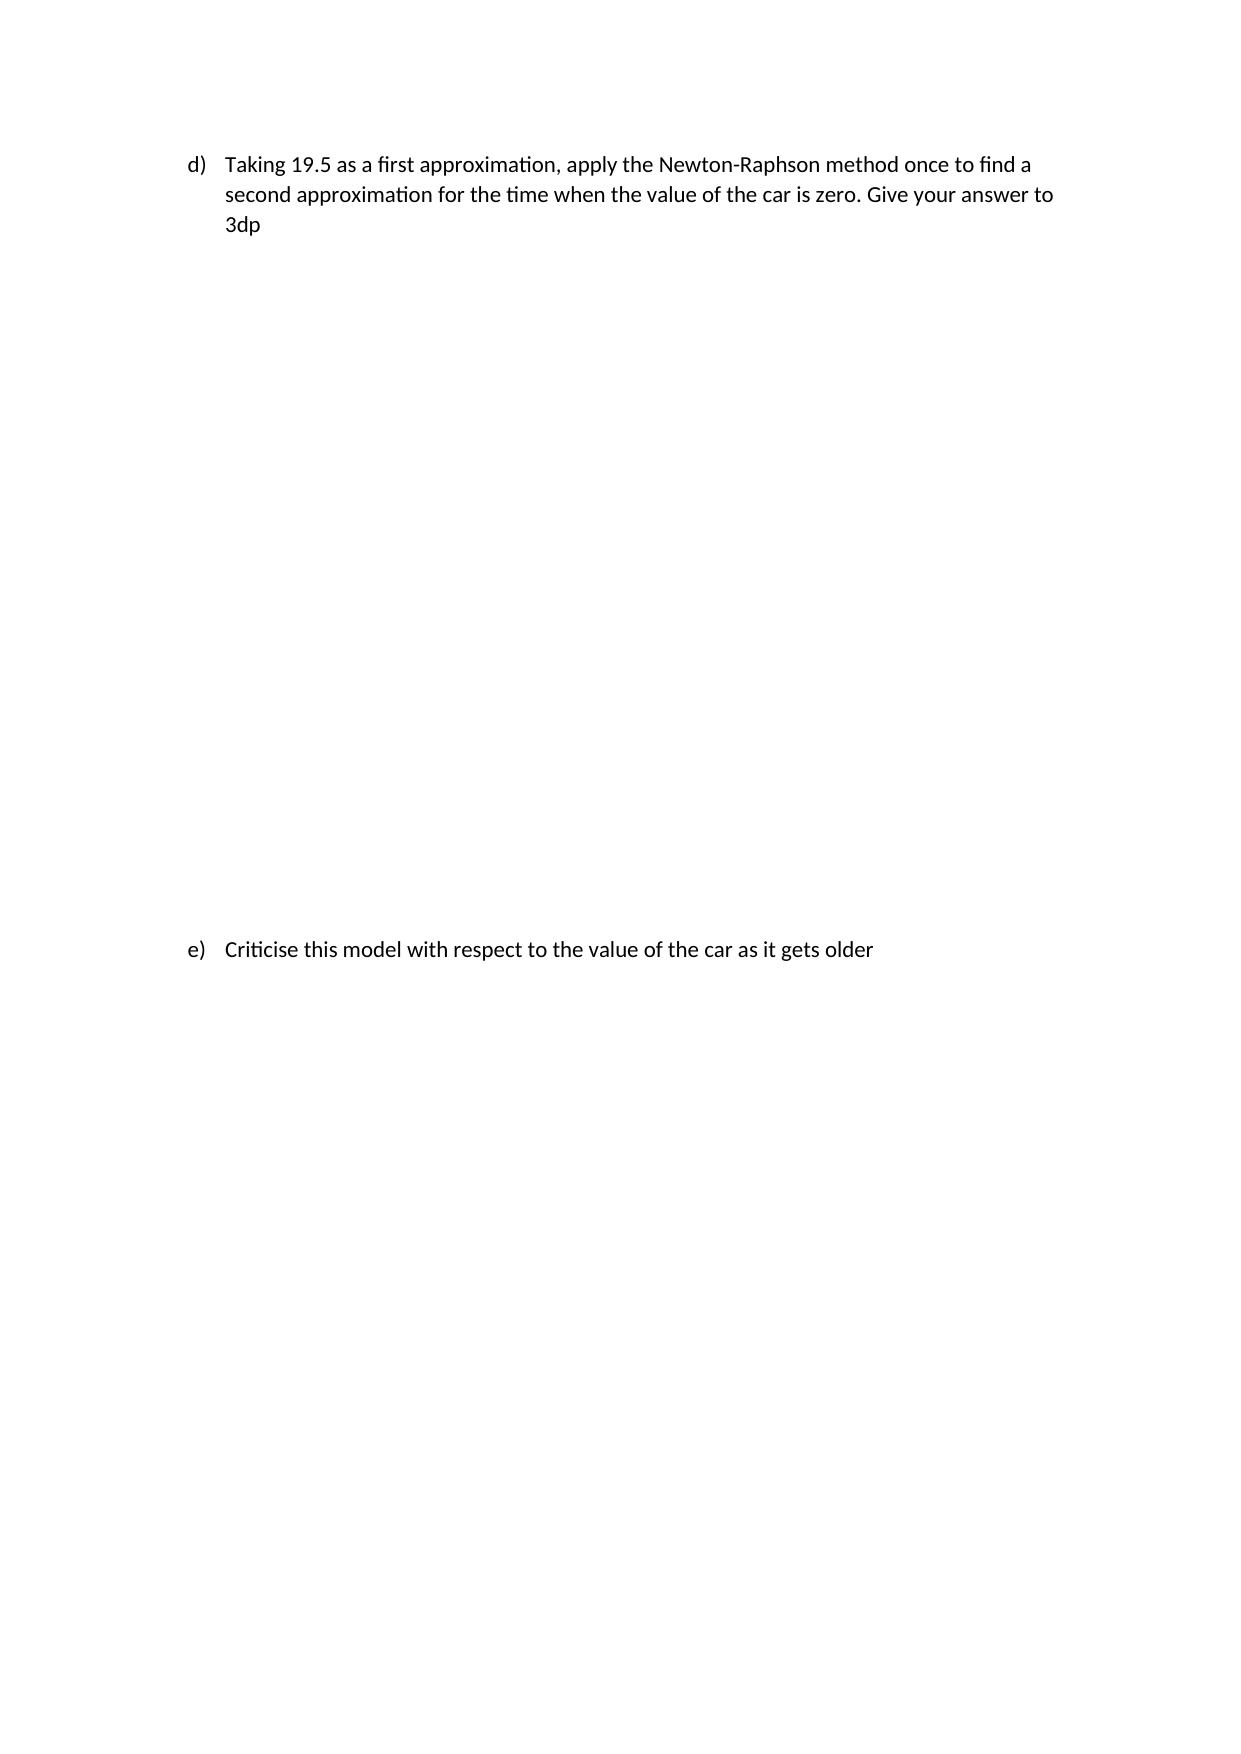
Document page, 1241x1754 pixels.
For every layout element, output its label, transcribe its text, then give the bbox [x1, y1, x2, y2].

list Taking 19.5 as a first approximation, apply the Newton-Raphson method once to find a second approximation for the time when the value of the car is zero. Give your answer to 3dp [187, 150, 1090, 238]
list Criticise this model with respect to the value of the car as it gets older [187, 935, 1090, 963]
